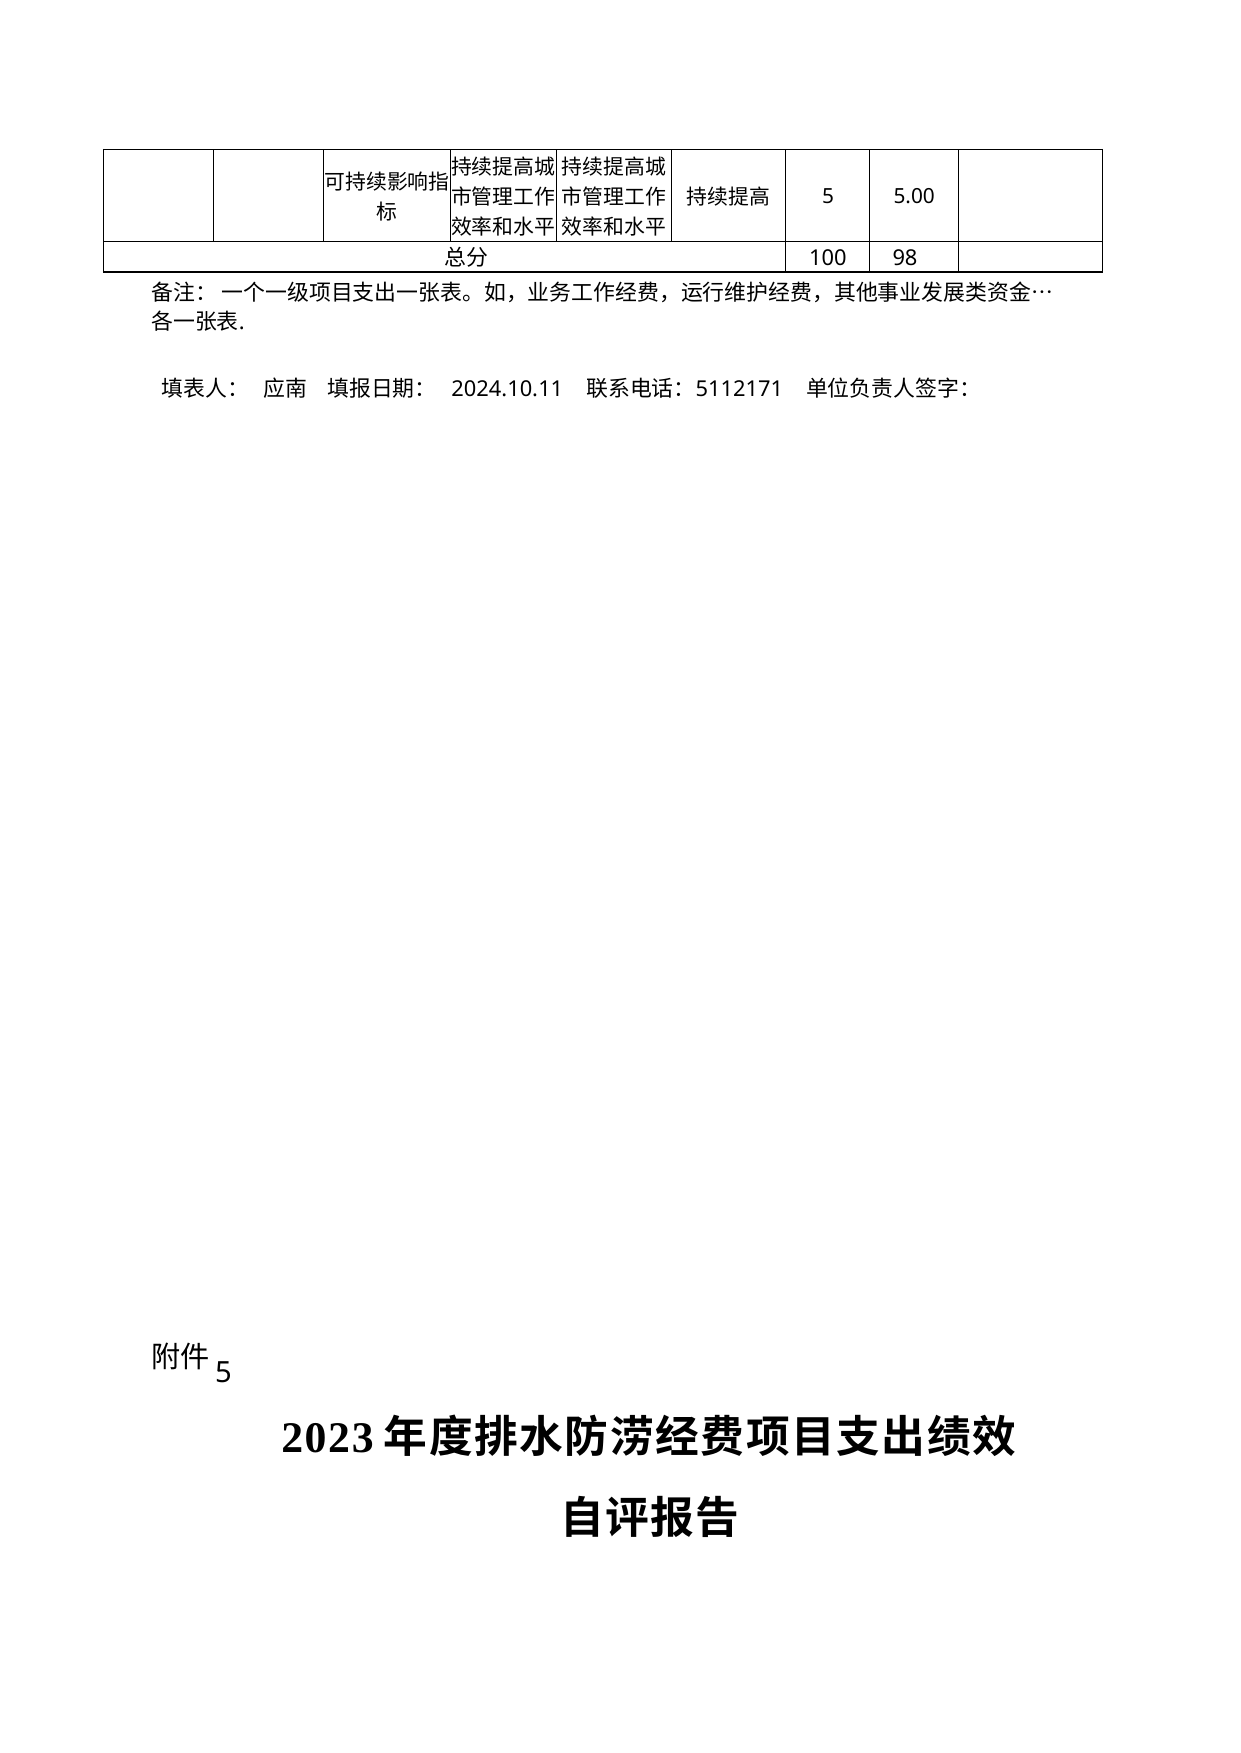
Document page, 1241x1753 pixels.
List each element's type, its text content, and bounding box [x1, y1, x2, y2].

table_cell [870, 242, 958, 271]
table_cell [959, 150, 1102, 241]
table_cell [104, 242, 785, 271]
text 自评报告 [151, 1497, 1054, 1557]
text 备注： 一个一级项目支出一张表。如，业务工作经费，运行维护经费，其他事业发展类资金…各一张表. [151, 278, 1054, 336]
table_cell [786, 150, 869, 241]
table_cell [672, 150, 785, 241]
text 2023年度排水防涝经费项目支出绩效 [151, 1416, 1054, 1476]
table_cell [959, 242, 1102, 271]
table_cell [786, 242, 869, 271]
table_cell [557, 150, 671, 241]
text 填表人： 应南 填报日期： 2024.10.11 联系电话：5112171 单位负责人签字： [151, 372, 1054, 402]
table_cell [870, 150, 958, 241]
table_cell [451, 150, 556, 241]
text 附件5 [151, 1335, 1054, 1395]
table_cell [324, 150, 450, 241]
